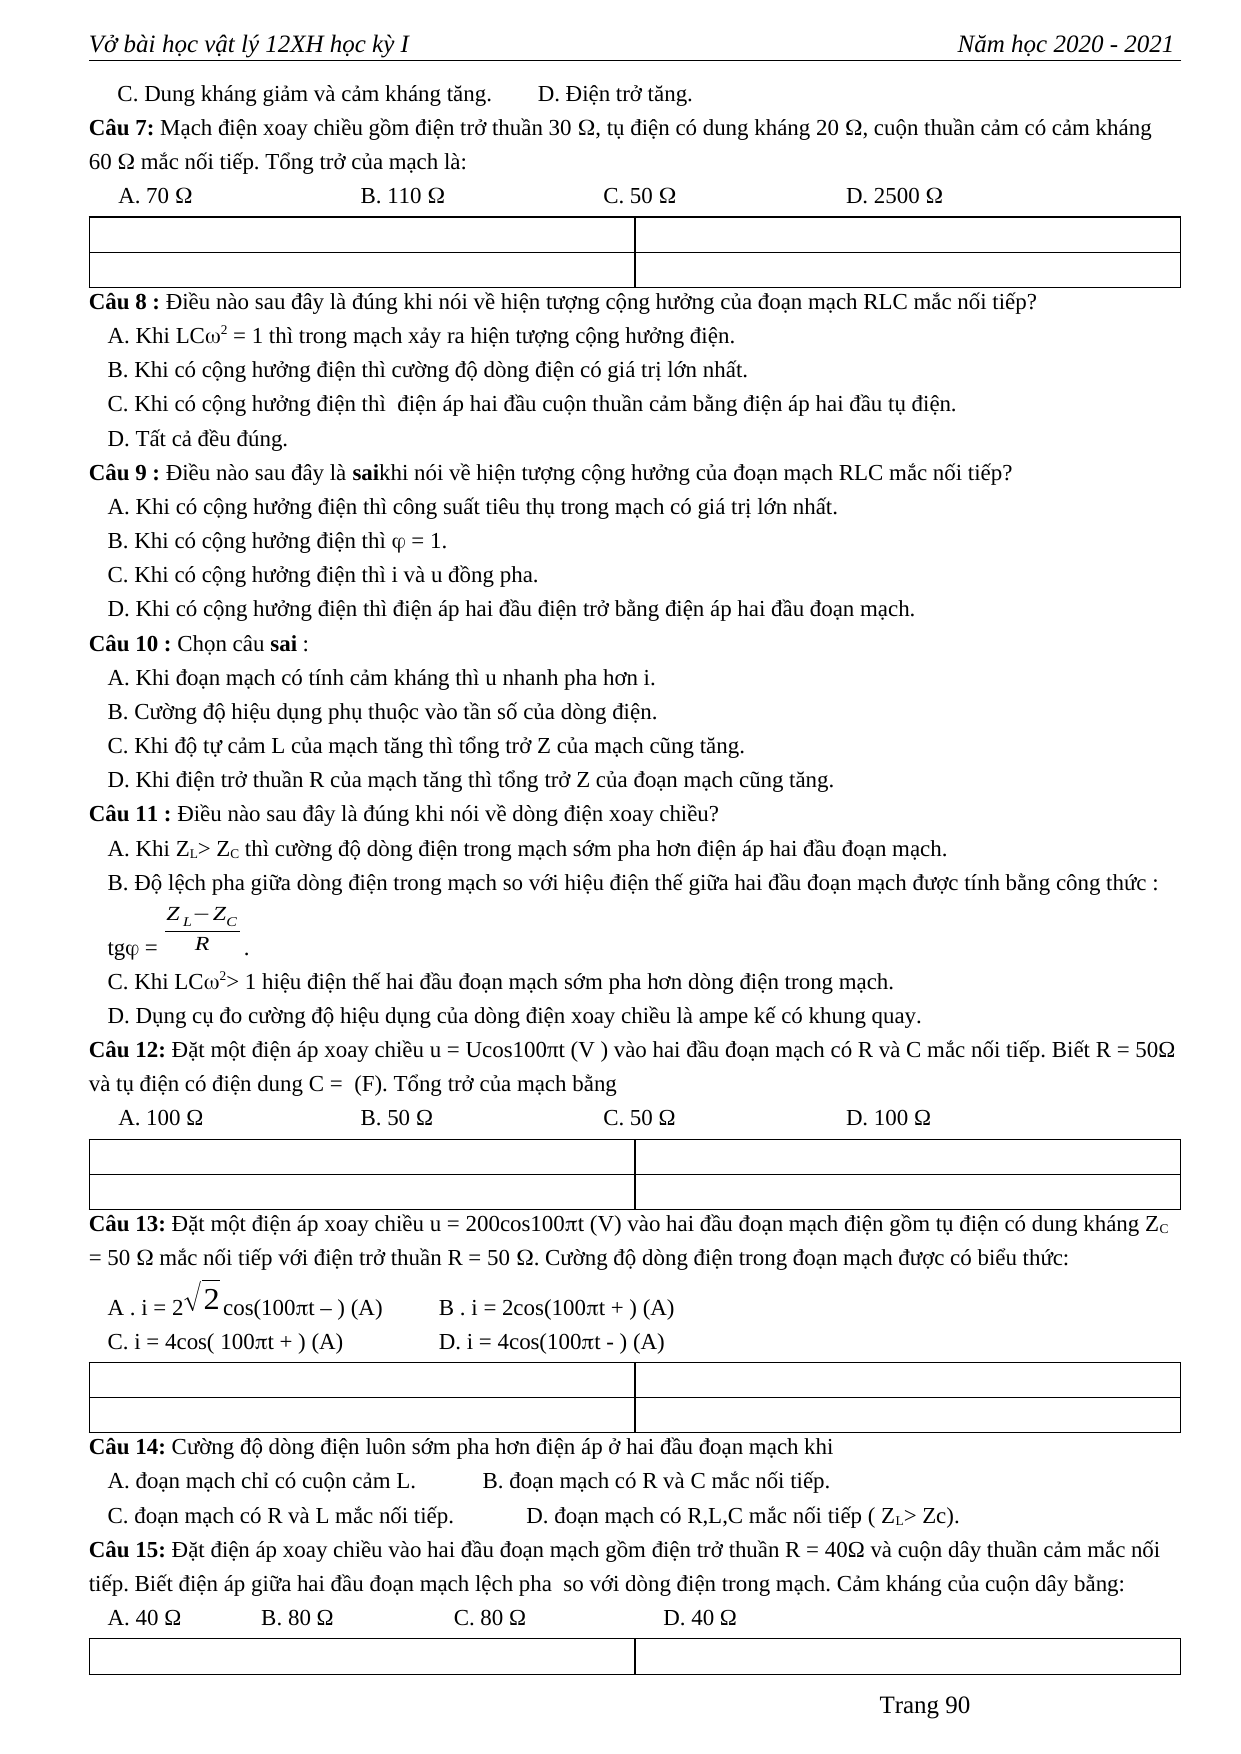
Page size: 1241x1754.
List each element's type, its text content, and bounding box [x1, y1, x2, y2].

list D. Khi có cộng hưởng điện thì điện áp hai đầu điện trở bằng điện áp hai đầu đoạn mạch. [107, 595, 1177, 622]
text A. 100 Ω B. 50 Ω C. 50 Ω D. 100 Ω [89, 1104, 1177, 1131]
list D. Khi điện trở thuần R của mạch tăng thì tổng trở Z của đoạn mạch cũng tăng. [107, 766, 1177, 793]
text Câu 8 : Điều nào sau đây là đúng khi nói về hiện tượng cộng hưởng của đoạn mạch RLC mắc nối tiếp? [89, 288, 1177, 314]
text Câu 11 : Điều nào sau đây là đúng khi nói về dòng điện xoay chiều? [89, 800, 1177, 827]
text Câu 14: Cường độ dòng điện luôn sớm pha hơn điện áp ở hai đầu đoạn mạch khi [89, 1433, 1177, 1460]
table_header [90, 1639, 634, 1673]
list B. Độ lệch pha giữa dòng điện trong mạch so với hiệu điện thế giữa hai đầu đoạn mạch được tính bằng công thức : tg = . [107, 869, 1177, 960]
list C. i = 4cos( 100t + ) (A) D. i = 4cos(100t - ) (A) [107, 1328, 1177, 1354]
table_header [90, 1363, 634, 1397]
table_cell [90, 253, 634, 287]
text Câu 13: Đặt một điện áp xoay chiều u = 200cos100t (V) vào hai đầu đoạn mạch điện gồm tụ điện có dung kháng ZC = 50 mắc nối tiếp với điện trở thuần R = 50 . Cường độ dòng điện trong đoạn mạch được có biểu thức: [89, 1210, 1177, 1271]
list A. đoạn mạch chỉ có cuộn cảm L. B. đoạn mạch có R và C mắc nối tiếp. [107, 1467, 1177, 1494]
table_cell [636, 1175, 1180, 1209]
list C. đoạn mạch có R và L mắc nối tiếp. D. đoạn mạch có R,L,C mắc nối tiếp ( ZL> Zc). [107, 1502, 1177, 1528]
text Câu 12: Đặt một điện áp xoay chiều u = Ucos100πt (V ) vào hai đầu đoạn mạch có R và C mắc nối tiếp. Biết R = 50Ω và tụ điện có điện dung C = (F). Tổng trở của mạch bằng [89, 1036, 1177, 1097]
list B. Cường độ hiệu dụng phụ thuộc vào tần số của dòng điện. [107, 698, 1177, 724]
list B. Khi có cộng hưởng điện thì cường độ dòng điện có giá trị lớn nhất. [107, 356, 1177, 383]
list A. Khi LC2 = 1 thì trong mạch xảy ra hiện tượng cộng hưởng điện. [107, 322, 1177, 348]
list C. Khi có cộng hưởng điện thì i và u đồng pha. [107, 561, 1177, 588]
list C. Khi LC2> 1 hiệu điện thế hai đầu đoạn mạch sớm pha hơn dòng điện trong mạch. [107, 968, 1177, 994]
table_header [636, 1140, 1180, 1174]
text Câu 10 : Chọn câu sai : [89, 629, 1177, 656]
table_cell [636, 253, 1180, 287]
list A . i = 2cos(100t – ) (A) B . i = 2cos(100t + ) (A) [107, 1278, 1177, 1320]
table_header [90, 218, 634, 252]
list D. Tất cả đều đúng. [107, 424, 1177, 451]
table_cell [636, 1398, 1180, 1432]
list D. Dụng cụ đo cường độ hiệu dụng của dòng điện xoay chiều là ampe kế có khung quay. [107, 1002, 1177, 1028]
list A. 40 Ω B. 80 Ω C. 80 Ω D. 40 Ω [107, 1604, 1177, 1631]
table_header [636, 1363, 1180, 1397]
text C. Dung kháng giảm và cảm kháng tăng. D. Điện trở tăng. [89, 80, 1177, 106]
list C. Khi có cộng hưởng điện thì điện áp hai đầu cuộn thuần cảm bằng điện áp hai đầu tụ điện. [107, 390, 1177, 417]
text Câu 7: Mạch điện xoay chiều gồm điện trở thuần 30 , tụ điện có dung kháng 20 , cuộn thuần cảm có cảm kháng 60 mắc nối tiếp. Tổng trở của mạch là: [89, 114, 1177, 174]
text A. 70 B. 110 C. 50 D. 2500 [89, 182, 1177, 209]
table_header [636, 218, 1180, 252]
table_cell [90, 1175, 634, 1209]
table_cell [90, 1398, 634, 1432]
list A. Khi ZL> ZC thì cường độ dòng điện trong mạch sớm pha hơn điện áp hai đầu đoạn mạch. [107, 834, 1177, 861]
text Câu 15: Đặt điện áp xoay chiều vào hai đầu đoạn mạch gồm điện trở thuần R = 40Ω và cuộn dây thuần cảm mắc nối tiếp. Biết điện áp giữa hai đầu đoạn mạch lệch pha so với dòng điện trong mạch. Cảm kháng của cuộn dây bằng: [89, 1536, 1177, 1596]
list A. Khi đoạn mạch có tính cảm kháng thì u nhanh pha hơn i. [107, 664, 1177, 690]
list C. Khi độ tự cảm L của mạch tăng thì tổng trở Z của mạch cũng tăng. [107, 732, 1177, 758]
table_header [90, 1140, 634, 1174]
text Câu 9 : Điều nào sau đây là saikhi nói về hiện tượng cộng hưởng của đoạn mạch RLC mắc nối tiếp? [89, 459, 1177, 485]
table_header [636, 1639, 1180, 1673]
list A. Khi có cộng hưởng điện thì công suất tiêu thụ trong mạch có giá trị lớn nhất. [107, 493, 1177, 519]
list B. Khi có cộng hưởng điện thì = 1. [107, 527, 1177, 553]
